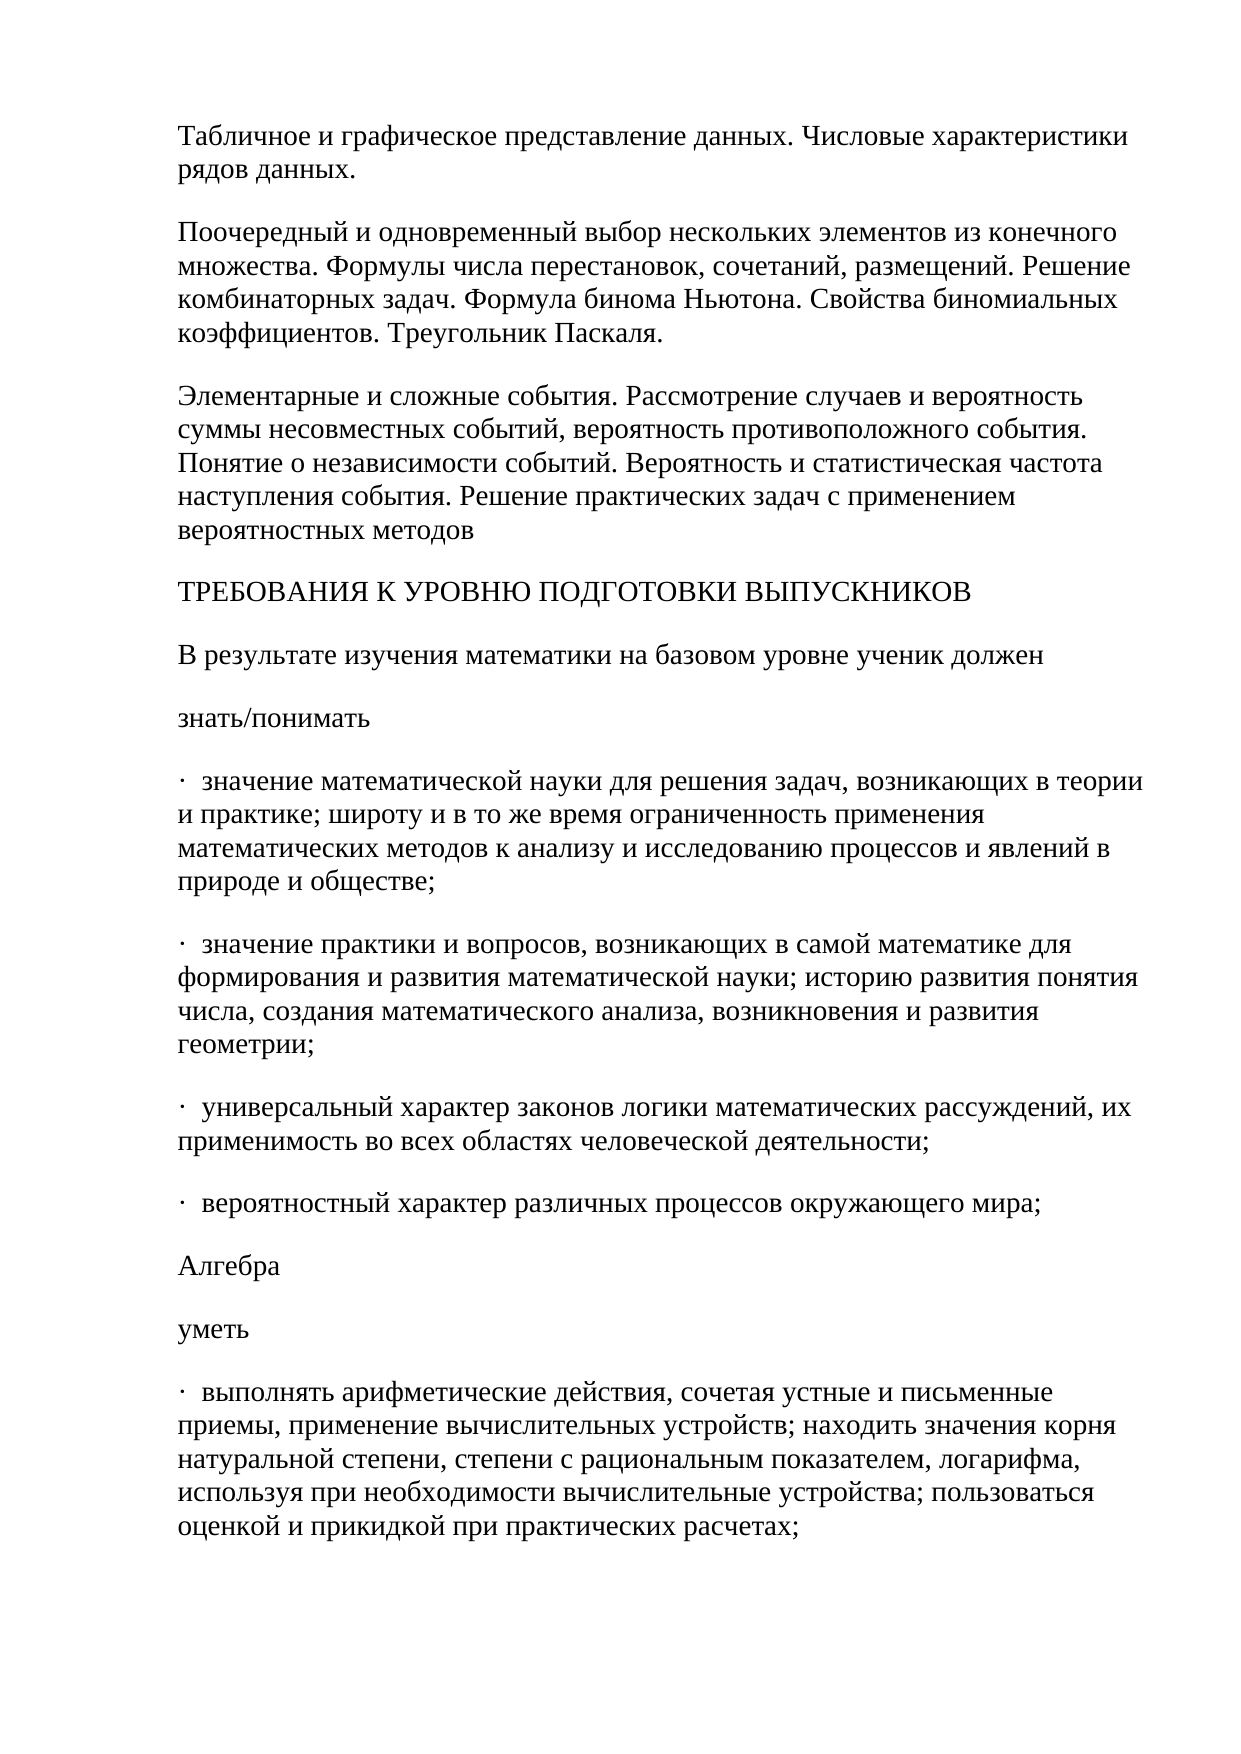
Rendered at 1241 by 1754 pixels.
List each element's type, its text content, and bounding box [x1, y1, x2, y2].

text · значение практики и вопросов, возникающих в самой математике для формирования и развития математической науки; историю развития понятия числа, создания математического анализа, возникновения и развития геометрии; [177, 926, 1152, 1060]
text Поочередный и одновременный выбор нескольких элементов из конечного множества. Формулы числа перестановок, сочетаний, размещений. Решение комбинаторных задач. Формула бинома Ньютона. Свойства биномиальных коэффициентов. Треугольник Паскаля. [177, 214, 1152, 348]
text · значение математической науки для решения задач, возникающих в теории и практике; широту и в то же время ограниченность применения математических методов к анализу и исследованию процессов и явлений в природе и обществе; [177, 763, 1152, 897]
text Алгебра [177, 1248, 1152, 1282]
text Табличное и графическое представление данных. Числовые характеристики рядов данных. [177, 118, 1152, 185]
text Элементарные и сложные события. Рассмотрение случаев и вероятность суммы несовместных событий, вероятность противоположного события. Понятие о независимости событий. Вероятность и статистическая частота наступления события. Решение практических задач с применением вероятностных методов [177, 378, 1152, 545]
text В результате изучения математики на базовом уровне ученик должен [177, 637, 1152, 671]
text ТРЕБОВАНИЯ К УРОВНЮ ПОДГОТОВКИ ВЫПУСКНИКОВ [177, 574, 1152, 608]
text знать/понимать [177, 700, 1152, 733]
text · универсальный характер законов логики математических рассуждений, их применимость во всех областях человеческой деятельности; [177, 1089, 1152, 1156]
text · выполнять арифметические действия, сочетая устные и письменные приемы, применение вычислительных устройств; находить значения корня натуральной степени, степени с рациональным показателем, логарифма, используя при необходимости вычислительные устройства; пользоваться оценкой и прикидкой при практических расчетах; [177, 1374, 1152, 1541]
text уметь [177, 1311, 1152, 1344]
text · вероятностный характер различных процессов окружающего мира; [177, 1186, 1152, 1219]
